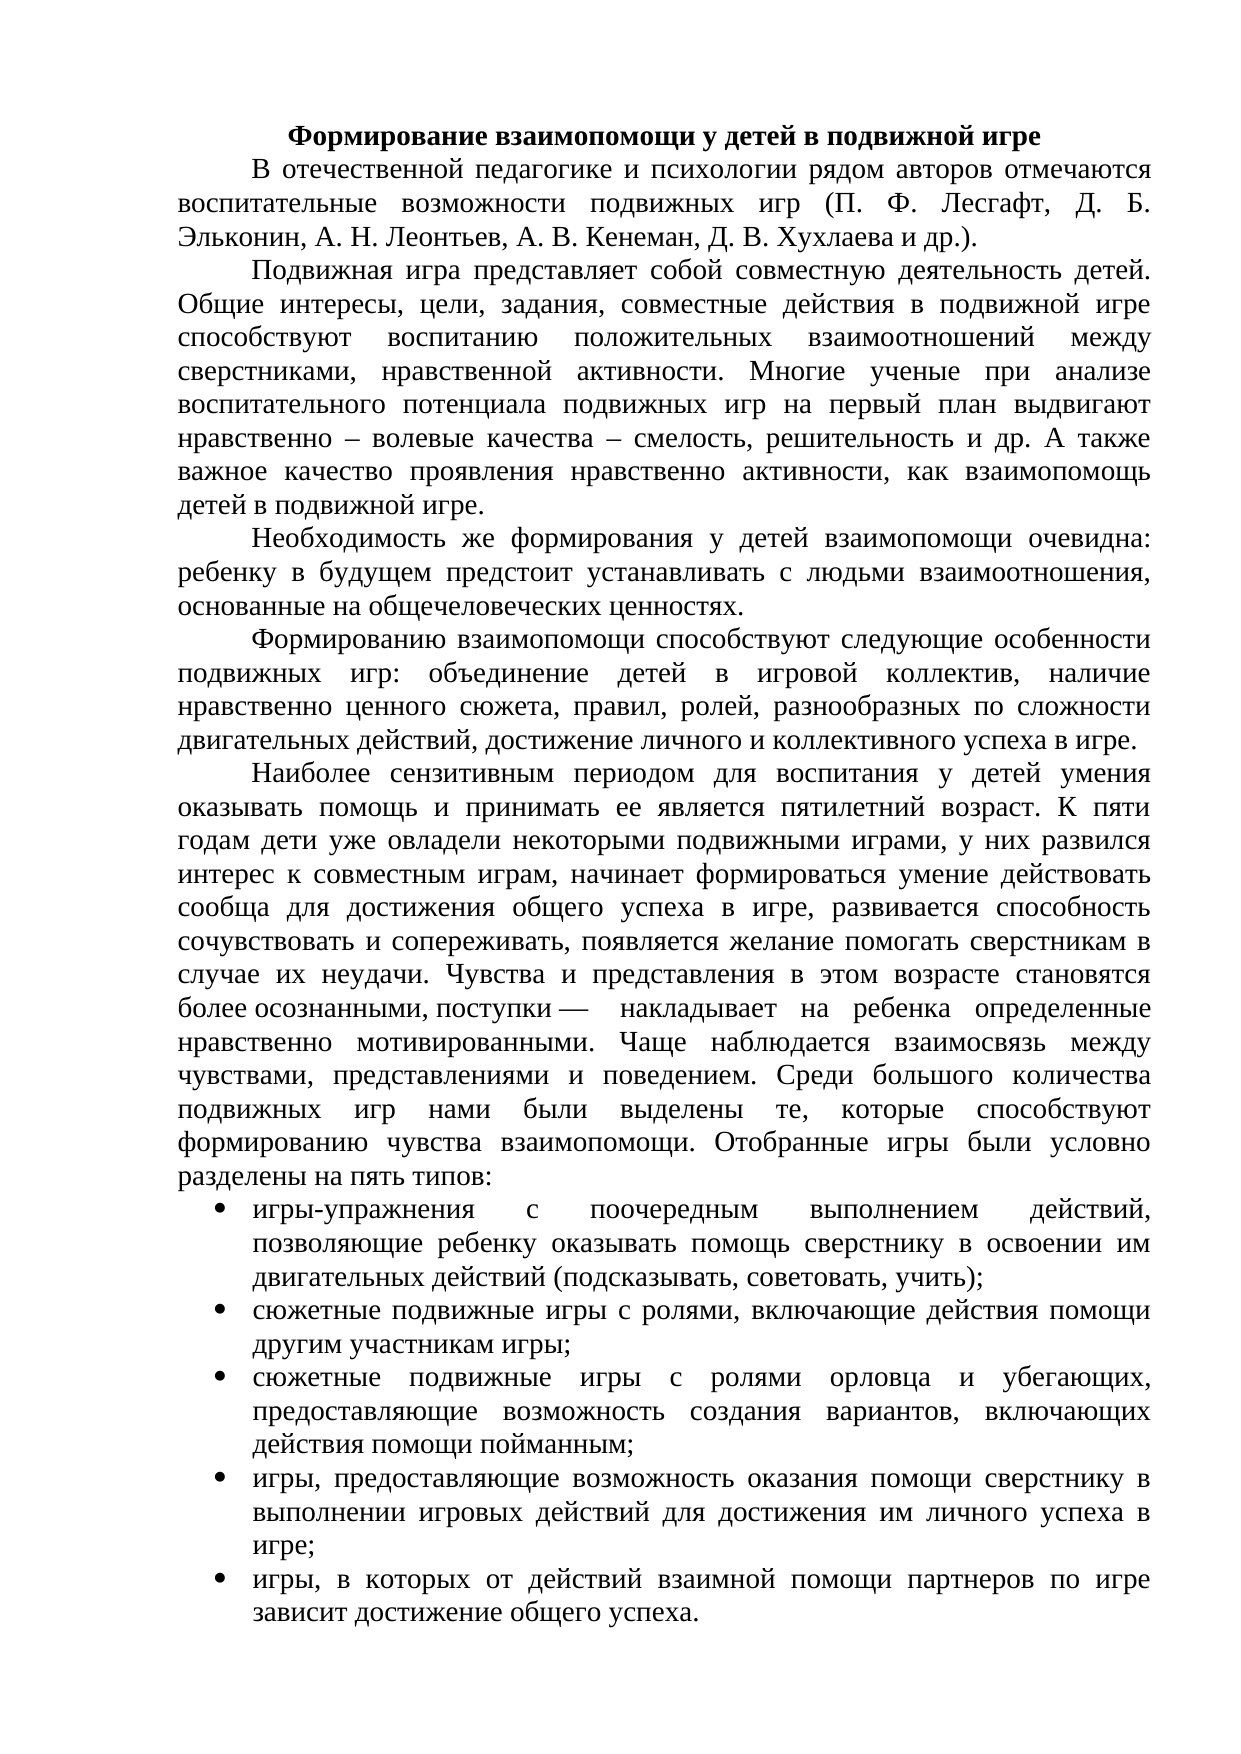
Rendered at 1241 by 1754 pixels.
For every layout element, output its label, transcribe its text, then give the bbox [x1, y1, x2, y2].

text Формирование взаимопомощи у детей в подвижной игре [177, 118, 1152, 152]
text Подвижная игра представляет собой совместную деятельность детей. Общие интересы, цели, задания, совместные действия в подвижной игре способствуют воспитанию положительных взаимоотношений между сверстниками, нравственной активности. Многие ученые при анализе воспитательного потенциала подвижных игр на первый план выдвигают нравственно – волевые качества – смелость, решительность и др. А также важное качество проявления нравственно активности, как взаимопомощь детей в подвижной игре. [177, 252, 1152, 521]
list игры-упражнения с поочередным выполнением действий, позволяющие ребенку оказывать помощь сверстнику в освоении им двигательных действий (подсказывать, советовать, учить); [215, 1191, 1152, 1292]
list сюжетные подвижные игры с ролями, включающие действия помощи другим участникам игры; [215, 1292, 1152, 1359]
list сюжетные подвижные игры с ролями орловца и убегающих, предоставляющие возможность создания вариантов, включающих действия помощи пойманным; [215, 1359, 1152, 1460]
text В отечественной педагогике и психологии рядом авторов отмечаются воспитательные возможности подвижных игр (П. Ф. Лесгафт, Д. Б. Эльконин, А. Н. Леонтьев, А. В. Кенеман, Д. В. Хухлаева и др.). [177, 152, 1152, 252]
list игры, предоставляющие возможность оказания помощи сверстнику в выполнении игровых действий для достижения им личного успеха в игре; [215, 1460, 1152, 1561]
text Наиболее сензитивным периодом для воспитания у детей умения оказывать помощь и принимать ее является пятилетний возраст. К пяти годам дети уже овладели некоторыми подвижными играми, у них развился интерес к совместным играм, начинает формироваться умение действовать сообща для достижения общего успеха в игре, развивается способность сочувствовать и сопереживать, появляется желание помогать сверстникам в случае их неудачи. Чувства и представления в этом возрасте становятся более осознанными, поступки — накладывает на ребенка определенные нравственно мотивированными. Чаще наблюдается взаимосвязь между чувствами, представлениями и поведением. Среди большого количества подвижных игр нами были выделены те, которые способствуют формированию чувства взаимопомощи. Отобранные игры были условно разделены на пять типов: [177, 755, 1152, 1191]
list игры, в которых от действий взаимной помощи партнеров по игре зависит достижение общего успеха. [215, 1561, 1152, 1628]
text Формированию взаимопомощи способствуют следующие особенности подвижных игр: объединение детей в игровой коллектив, наличие нравственно ценного сюжета, правил, ролей, разнообразных по сложности двигательных действий, достижение личного и коллективного успеха в игре. [177, 621, 1152, 755]
text Необходимость же формирования у детей взаимопомощи очевидна: ребенку в будущем предстоит устанавливать с людьми взаимоотношения, основанные на общечеловеческих ценностях. [177, 521, 1152, 621]
